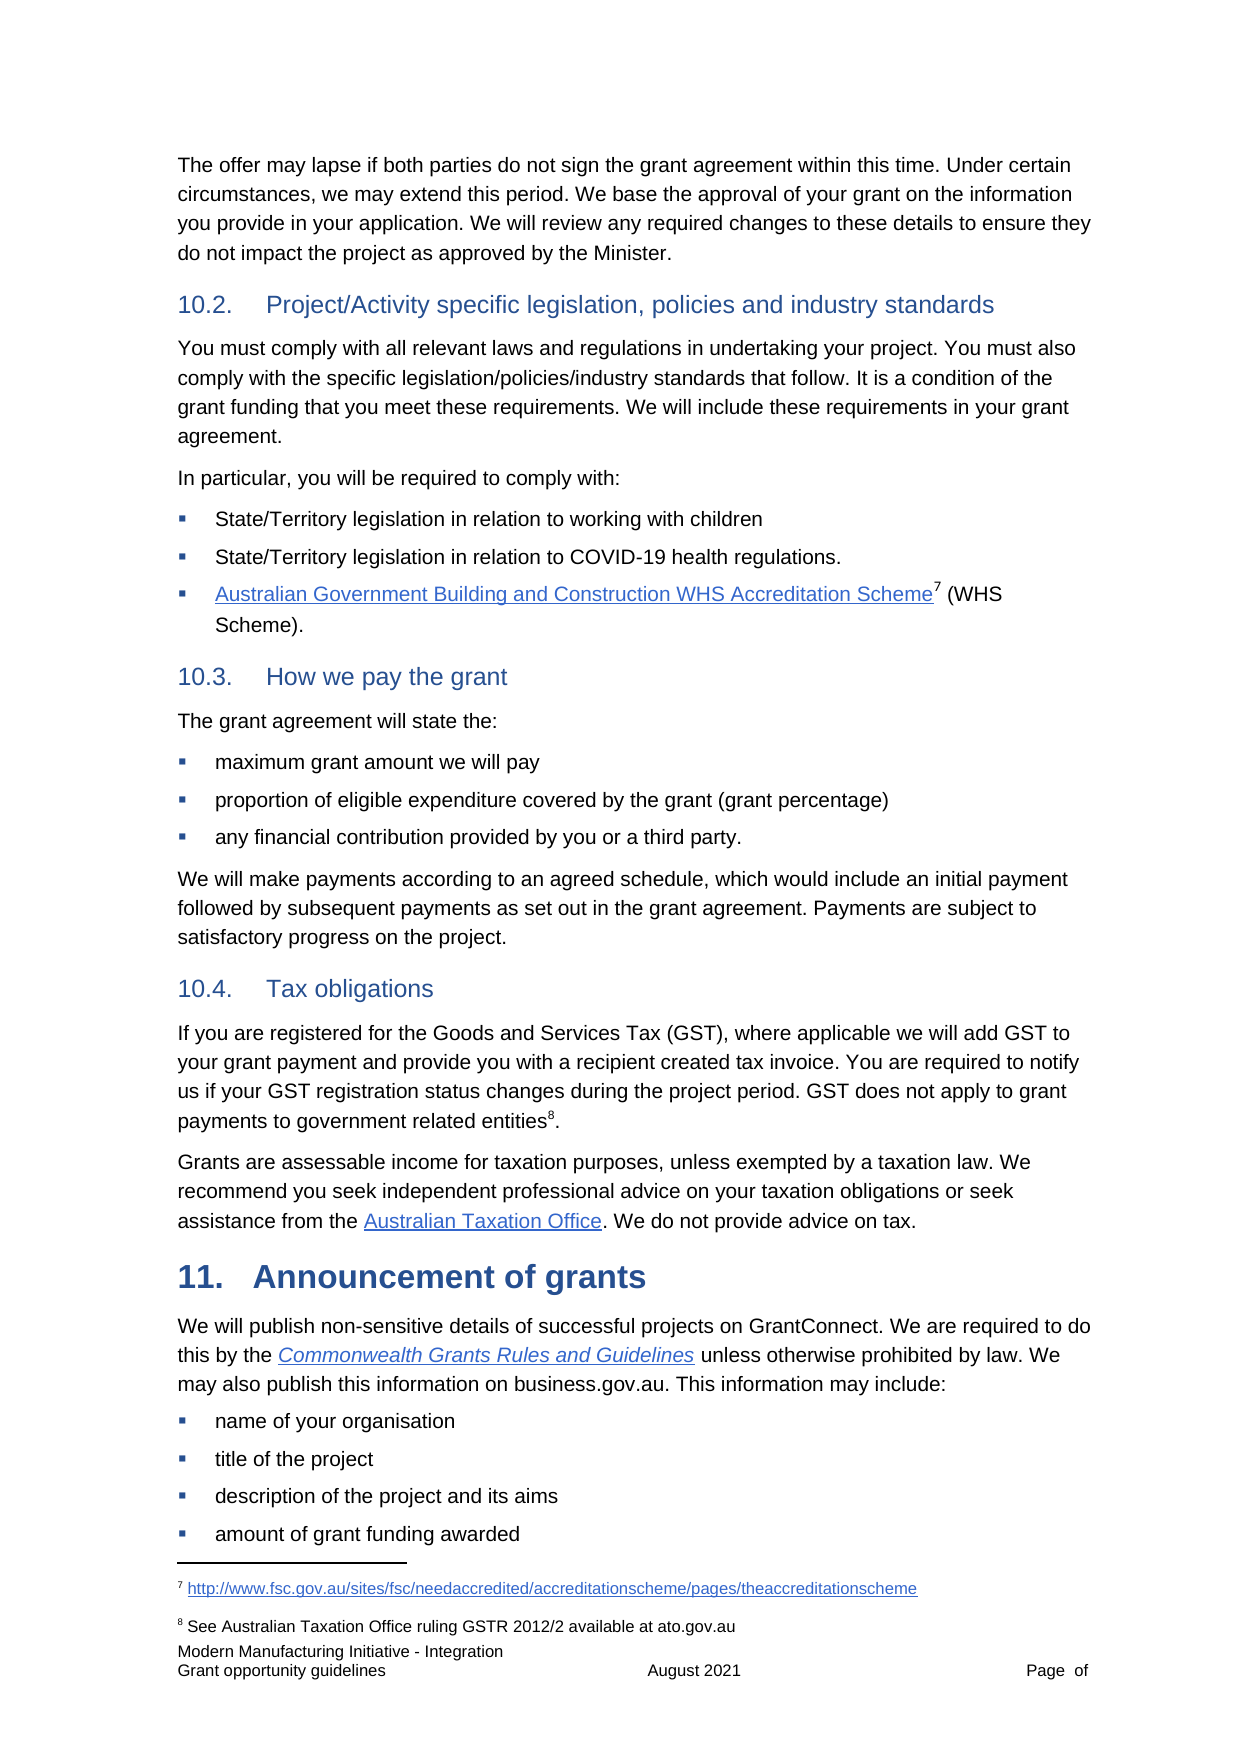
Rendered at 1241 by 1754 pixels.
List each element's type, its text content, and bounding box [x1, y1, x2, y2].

text Grants are assessable income for taxation purposes, unless exempted by a taxation law. We recommend you seek independent professional advice on your taxation obligations or seek assistance from the Australian Taxation Office. We do not provide advice on tax. [177, 1145, 1092, 1232]
subtitle Project/Activity specific legislation, policies and industry standards [177, 289, 1092, 318]
text The grant agreement will state the: [177, 703, 1092, 732]
list name of your organisation [177, 1404, 1092, 1433]
list Australian Government Building and Construction WHS Accreditation Scheme (WHS Scheme). [177, 577, 1092, 637]
text We will make payments according to an agreed schedule, which would include an initial payment followed by subsequent payments as set out in the grant agreement. Payments are subject to satisfactory progress on the project. [177, 862, 1092, 949]
list amount of grant funding awarded [177, 1517, 1092, 1546]
list maximum grant amount we will pay [177, 745, 1092, 774]
text We will publish non-sensitive details of successful projects on GrantConnect. We are required to do this by the Commonwealth Grants Rules and Guidelines unless otherwise prohibited by law. We may also publish this information on business.gov.au. This information may include: [177, 1308, 1092, 1396]
list any financial contribution provided by you or a third party. [177, 820, 1092, 849]
list State/Territory legislation in relation to working with children [177, 502, 1092, 531]
text In particular, you will be required to comply with: [177, 460, 1092, 489]
text You must comply with all relevant laws and regulations in undertaking your project. You must also comply with the specific legislation/policies/industry standards that follow. It is a condition of the grant funding that you meet these requirements. We will include these requirements in your grant agreement. [177, 331, 1092, 448]
text If you are registered for the Goods and Services Tax (GST), where applicable we will add GST to your grant payment and provide you with a recipient created tax invoice. You are required to notify us if your GST registration status changes during the project period. GST does not apply to grant payments to government related entities. [177, 1016, 1092, 1132]
subtitle How we pay the grant [177, 662, 1092, 691]
list proportion of eligible expenditure covered by the grant (grant percentage) [177, 782, 1092, 812]
list description of the project and its aims [177, 1479, 1092, 1508]
text The offer may lapse if both parties do not sign the grant agreement within this time. Under certain circumstances, we may extend this period. We base the approval of your grant on the information you provide in your application. We will review any required changes to these details to ensure they do not impact the project as approved by the Minister. [177, 148, 1092, 264]
list title of the project [177, 1442, 1092, 1471]
subtitle Announcement of grants [177, 1257, 1092, 1296]
subtitle Tax obligations [177, 974, 1092, 1003]
list State/Territory legislation in relation to COVID-19 health regulations. [177, 539, 1092, 568]
